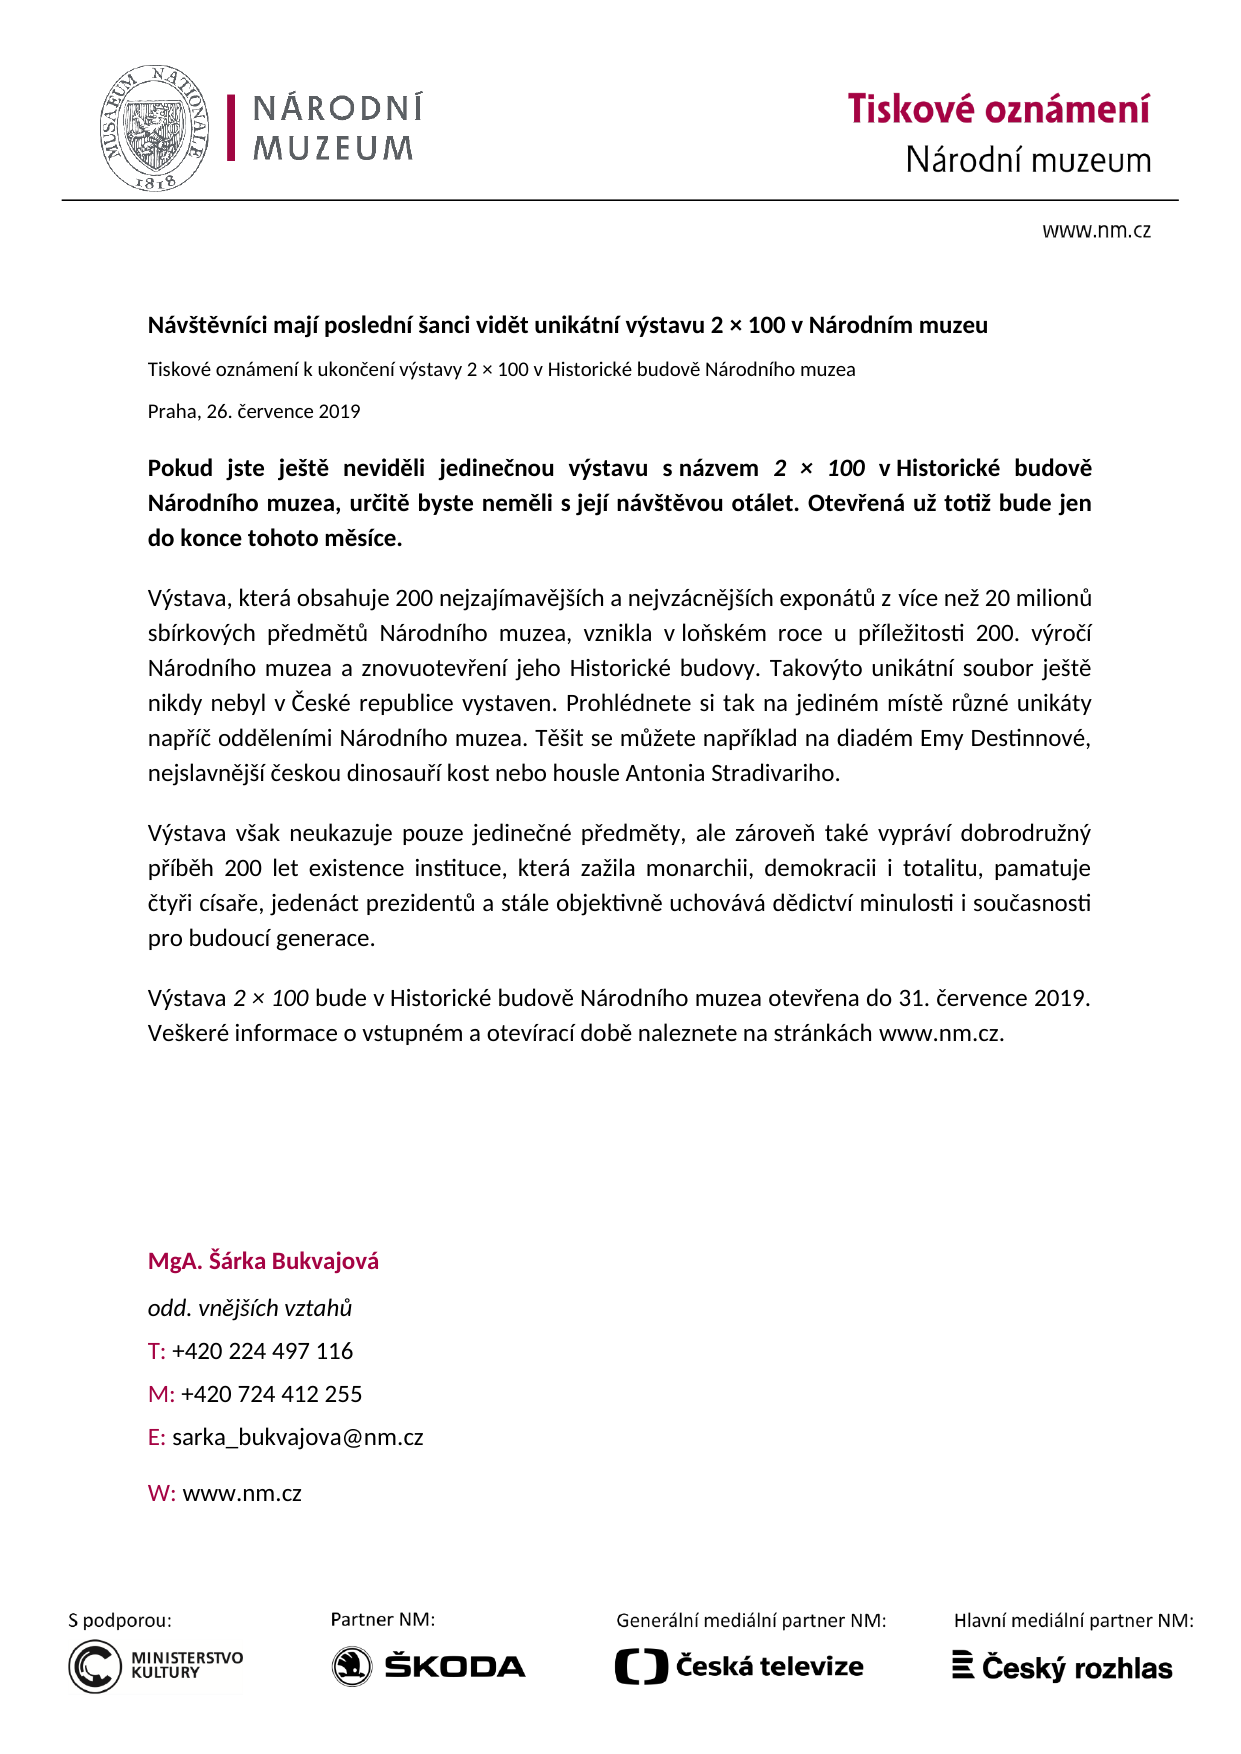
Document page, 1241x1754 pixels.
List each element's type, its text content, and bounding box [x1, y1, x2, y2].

picture [2, 1, 1238, 267]
text W: www.nm.cz [148, 1477, 1093, 1508]
text T: +420 224 497 116 [148, 1336, 1093, 1366]
text Návštěvníci mají poslední šanci vidět unikátní výstavu 2 × 100 v Národním muzeu [148, 309, 1093, 340]
text Tiskové oznámení k ukončení výstavy 2 × 100 v Historické budově Národního muzea [148, 357, 1093, 382]
picture [0, 1582, 1240, 1730]
text M: +420 724 412 255 [148, 1378, 1093, 1409]
text Praha, 26. července 2019 [148, 398, 1093, 424]
text Výstava 2 × 100 bude v Historické budově Národního muzea otevřena do 31. července 2019. Veškeré informace o vstupném a otevírací době naleznete na stránkách www.nm.cz. [148, 982, 1093, 1048]
text E: sarka_bukvajova@nm.cz [148, 1422, 1093, 1452]
text Výstava, která obsahuje 200 nejzajímavějších a nejvzácnějších exponátů z více než 20 milionů sbírkových předmětů Národního muzea, vznikla v loňském roce u příležitosti 200. výročí Národního muzea a znovuotevření jeho Historické budovy. Takovýto unikátní soubor ještě nikdy nebyl v České republice vystaven. Prohlédnete si tak na jediném místě různé unikáty napříč odděleními Národního muzea. Těšit se můžete například na diadém Emy Destinnové, nejslavnější českou dinosauří kost nebo housle Antonia Stradivariho. [148, 582, 1093, 788]
text Pokud jste ještě neviděli jedinečnou výstavu s názvem 2 × 100 v Historické budově Národního muzea, určitě byste neměli s její návštěvou otálet. Otevřená už totiž bude jen do konce tohoto měsíce. [148, 452, 1093, 553]
text odd. vnějších vztahů [148, 1292, 1093, 1323]
text MgA. Šárka Bukvajová [148, 1245, 1093, 1276]
text Výstava však neukazuje pouze jedinečné předměty, ale zároveň také vypráví dobrodružný příběh 200 let existence instituce, která zažila monarchii, demokracii i totalitu, pamatuje čtyři císaře, jedenáct prezidentů a stále objektivně uchovává dědictví minulosti i současnosti pro budoucí generace. [148, 817, 1093, 953]
